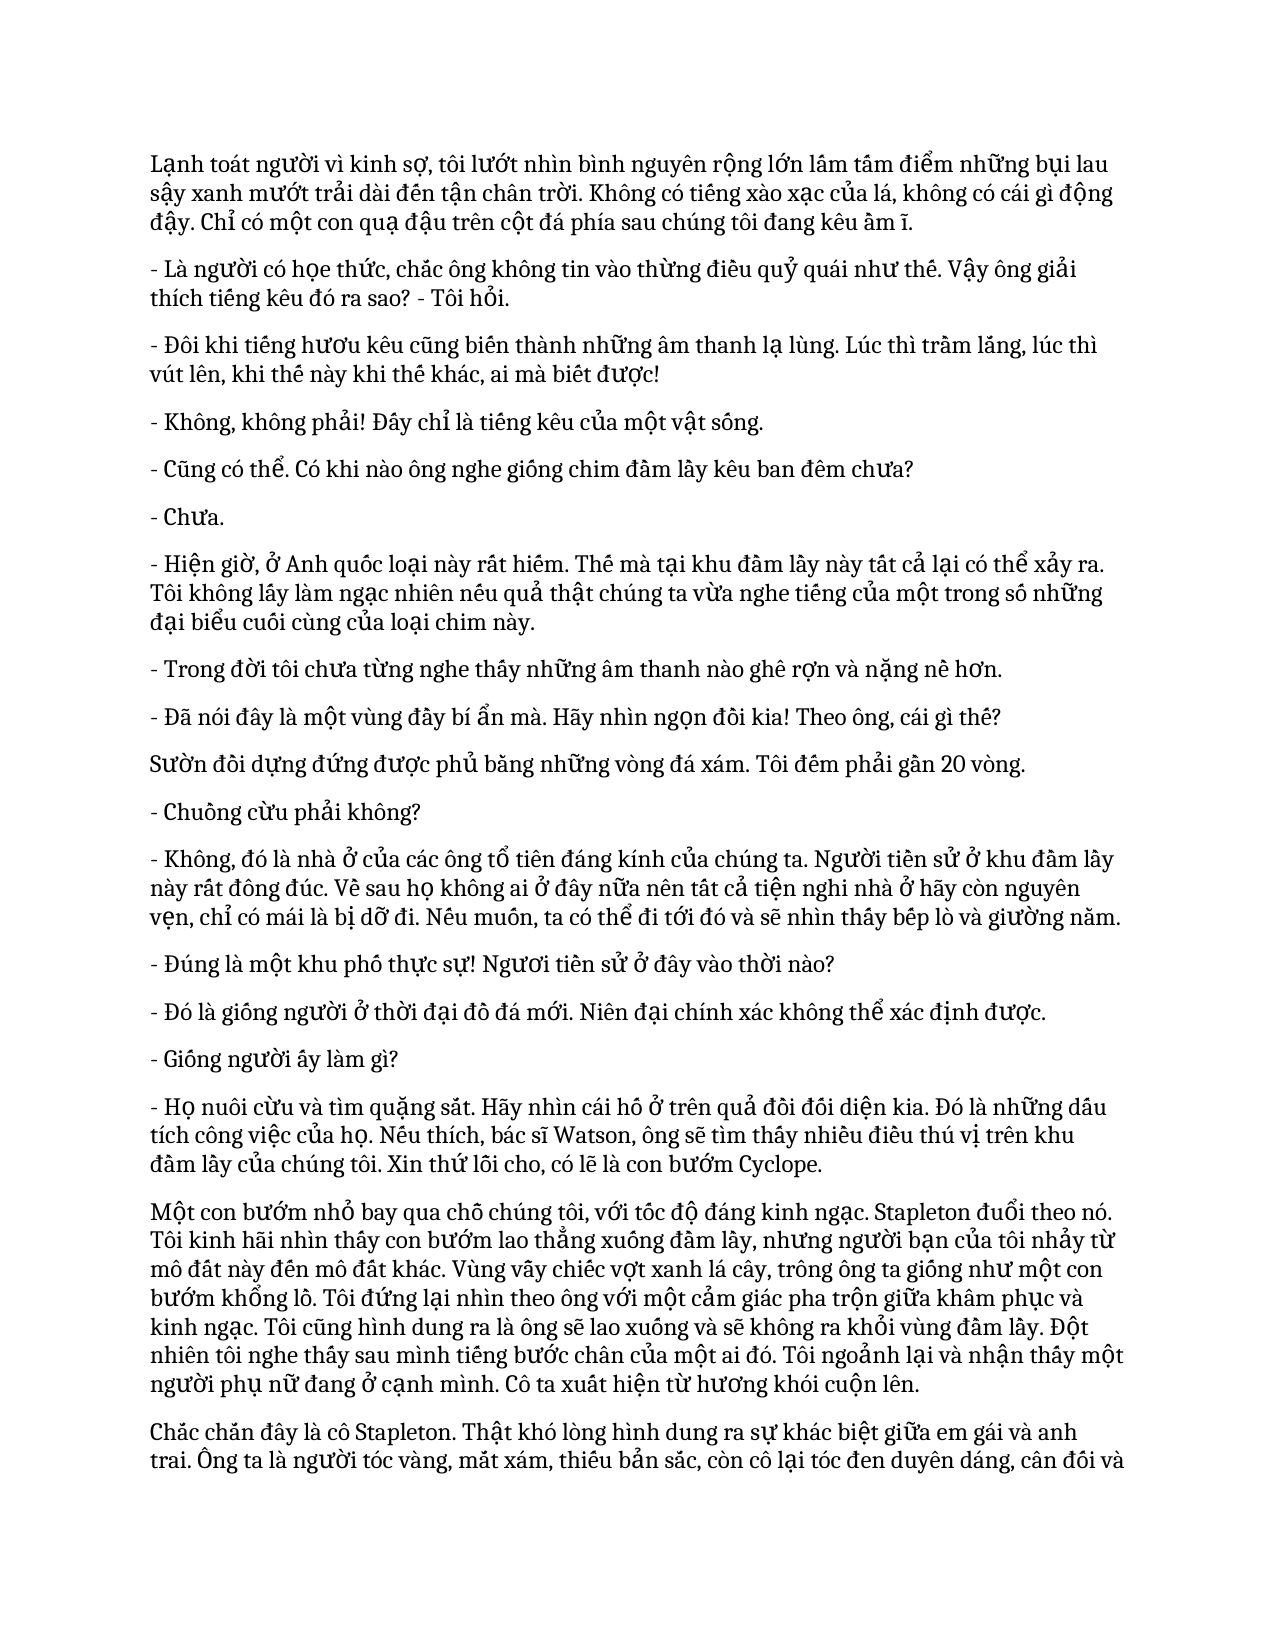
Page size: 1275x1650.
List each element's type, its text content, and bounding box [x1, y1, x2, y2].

text - Đôi khi tiếng hươu kêu cũng biến thành những âm thanh lạ lùng. Lúc thì trầm lắng, lúc thì vút lên, khi thế này khi thế khác, ai mà biết được! [150, 331, 1125, 389]
text - Chuồng cừu phải không? [150, 797, 1125, 826]
text - Đúng là một khu phố thực sự! Ngươi tiền sử ở đây vào thời nào? [150, 950, 1125, 979]
text - Trong đời tôi chưa từng nghe thấy những âm thanh nào ghê rợn và nặng nề hơn. [150, 655, 1125, 684]
text - Chưa. [150, 502, 1125, 531]
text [150, 1417, 1125, 1475]
text - Giống người ấy làm gì? [150, 1045, 1125, 1074]
text - Không, đó là nhà ở của các ông tổ tiên đáng kính của chúng ta. Người tiền sử ở khu đầm lầy này rất đông đúc. Về sau họ không ai ở đây nữa nên tất cả tiện nghi nhà ở hãy còn nguyên vẹn, chỉ có mái là bị dỡ đi. Nếu muốn, ta có thể đi tới đó và sẽ nhìn thấy bếp lò và giường nằm. [150, 845, 1125, 931]
text - Cũng có thể. Có khi nào ông nghe giống chim đầm lầy kêu ban đêm chưa? [150, 455, 1125, 484]
text - Đã nói đây là một vùng đầy bí ẩn mà. Hãy nhìn ngọn đồi kia! Theo ông, cái gì thế? [150, 702, 1125, 731]
text - Đó là giống người ở thời đại đồ đá mới. Niên đại chính xác không thể xác định được. [150, 997, 1125, 1026]
text - Họ nuôi cừu và tìm quặng sắt. Hãy nhìn cái hố ở trên quả đồi đối diện kia. Đó là những dấu tích công việc của họ. Nếu thích, bác sĩ Watson, ông sẽ tìm thấy nhiều điều thú vị trên khu đầm lầy của chúng tôi. Xin thứ lỗi cho, có lẽ là con bướm Cyclope. [150, 1092, 1125, 1179]
text Một con bướm nhỏ bay qua chỗ chúng tôi, với tốc độ đáng kinh ngạc. Stapleton đuổi theo nó. Tôi kinh hãi nhìn thấy con bướm lao thẳng xuống đầm lầy, nhưng người bạn của tôi nhảy từ mô đất này đến mô đất khác. Vùng vẫy chiếc vợt xanh lá cây, trông ông ta giống như một con bướm khổng lồ. Tôi đứng lại nhìn theo ông với một cảm giác pha trộn giữa khâm phục và kinh ngạc. Tôi cũng hình dung ra là ông sẽ lao xuống và sẽ không ra khỏi vùng đầm lầy. Đột nhiên tôi nghe thấy sau mình tiếng bước chân của một ai đó. Tôi ngoảnh lại và nhận thấy một người phụ nữ đang ở cạnh mình. Cô ta xuất hiện từ hương khói cuộn lên. [150, 1197, 1125, 1399]
text - Không, không phải! Đấy chỉ là tiếng kêu của một vật sống. [150, 407, 1125, 436]
text - Hiện giờ, ở Anh quốc loại này rất hiếm. Thế mà tại khu đầm lầy này tất cả lại có thể xảy ra. Tôi không lấy làm ngạc nhiên nếu quả thật chúng ta vừa nghe tiếng của một trong số những đại biểu cuối cùng của loại chim này. [150, 550, 1125, 636]
text Sườn đồi dựng đứng được phủ bằng những vòng đá xám. Tôi đếm phải gần 20 vòng. [150, 750, 1125, 779]
text Lạnh toát người vì kinh sợ, tôi lướt nhìn bình nguyên rộng lớn lấm tấm điểm những bụi lau sậy xanh mướt trải dài đến tận chân trời. Không có tiếng xào xạc của lá, không có cái gì động đậy. Chỉ có một con quạ đậu trên cột đá phía sau chúng tôi đang kêu ầm ĩ. [150, 150, 1125, 236]
text - Là người có họe thức, chắc ông không tin vào thừng điều quỷ quái như thế. Vậy ông giải thích tiếng kêu đó ra sao? - Tôi hỏi. [150, 255, 1125, 312]
